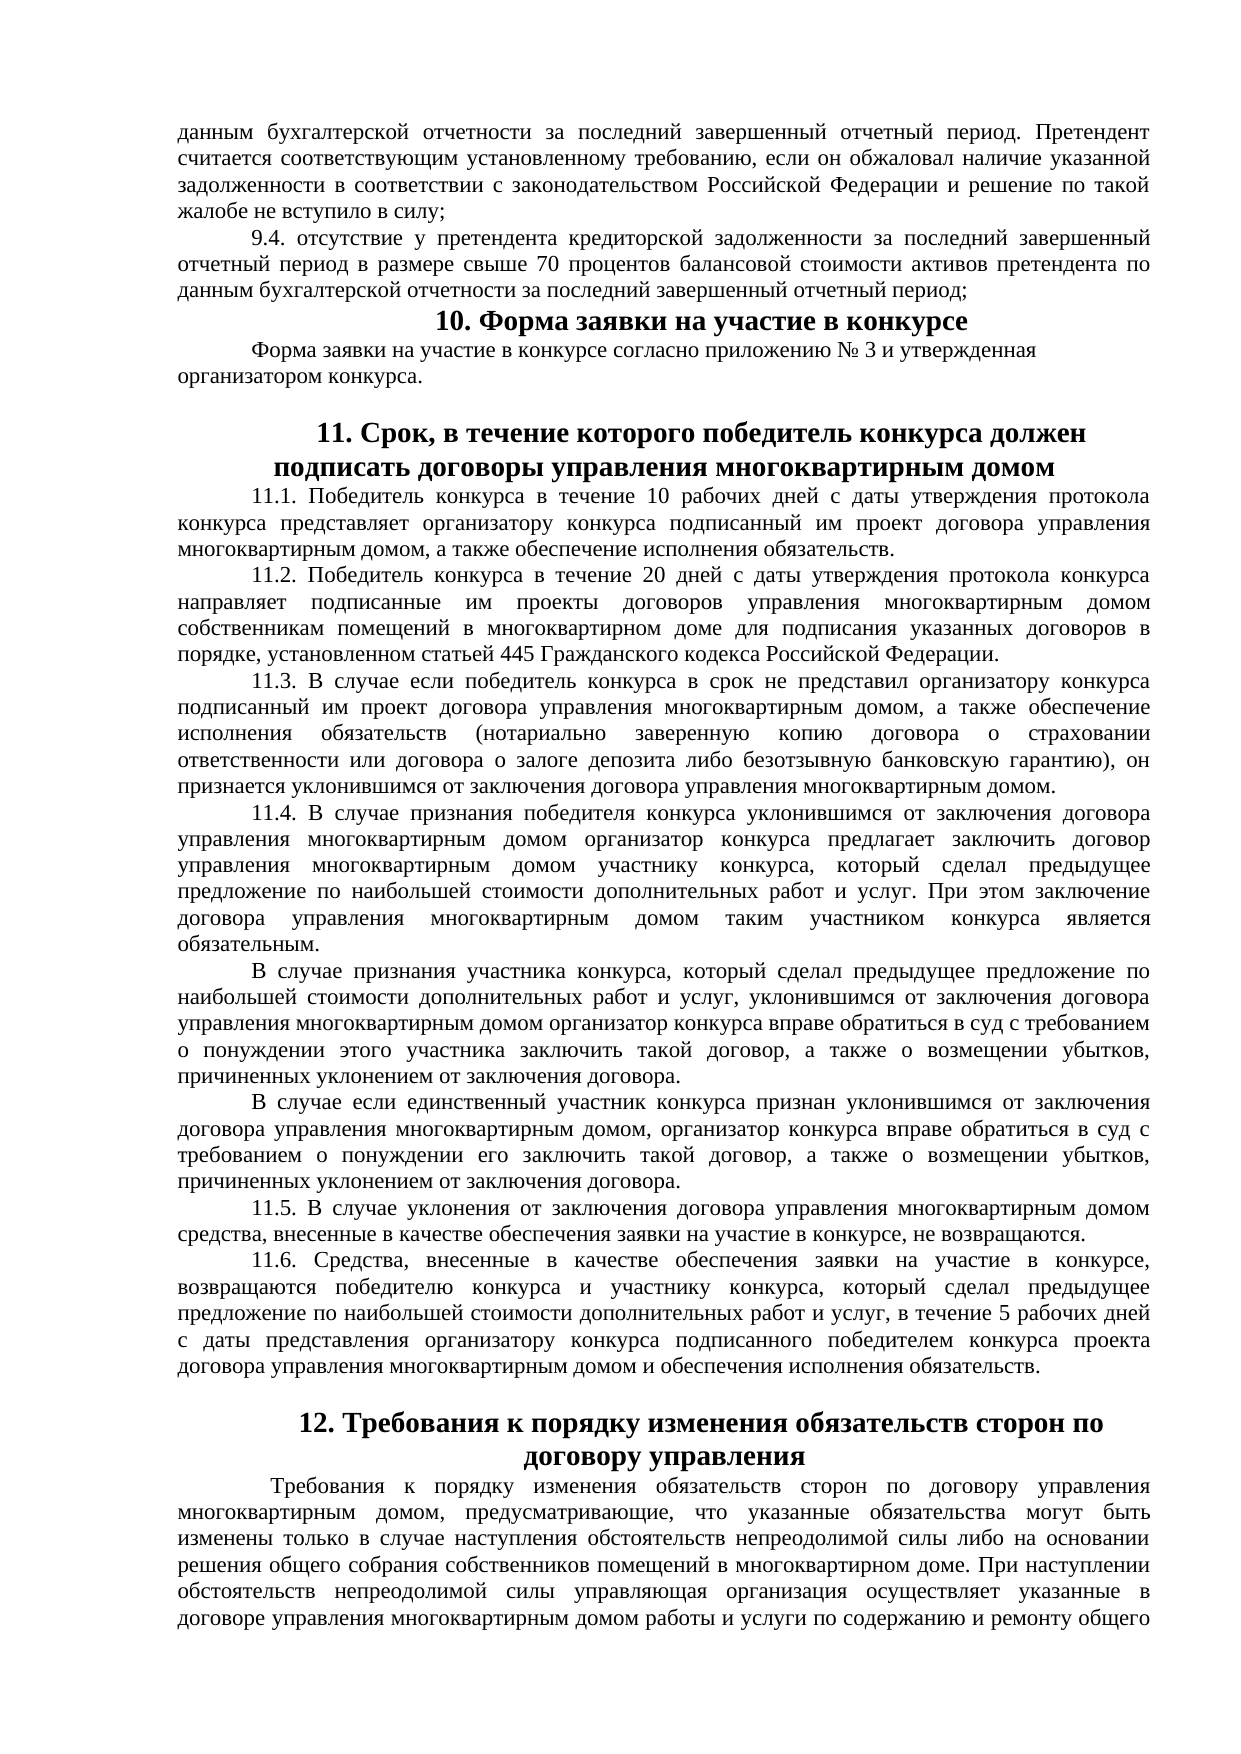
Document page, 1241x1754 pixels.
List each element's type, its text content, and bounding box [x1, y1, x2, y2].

text 11.5. В случае уклонения от заключения договора управления многоквартирным домом средства, внесенные в качестве обеспечения заявки на участие в конкурсе, не возвращаются. [177, 1194, 1152, 1247]
text 11. Срок, в течение которого победитель конкурса должен подписать договоры управления многоквартирным домом [177, 415, 1152, 482]
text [177, 118, 1152, 223]
text В случае если единственный участник конкурса признан уклонившимся от заключения договора управления многоквартирным домом, организатор конкурса вправе обратиться в суд с требованием о понуждении его заключить такой договор, а также о возмещении убытков, причиненных уклонением от заключения договора. [177, 1088, 1152, 1194]
text 11.6. Средства, внесенные в качестве обеспечения заявки на участие в конкурсе, возвращаются победителю конкурса и участнику конкурса, который сделал предыдущее предложение по наибольшей стоимости дополнительных работ и услуг, в течение 5 рабочих дней с даты представления организатору конкурса подписанного победителем конкурса проекта договора управления многоквартирным домом и обеспечения исполнения обязательств. [177, 1247, 1152, 1378]
text 10. Форма заявки на участие в конкурсе [177, 303, 1152, 336]
text 11.1. Победитель конкурса в течение 10 рабочих дней с даты утверждения протокола конкурса представляет организатору конкурса подписанный им проект договора управления многоквартирным домом, а также обеспечение исполнения обязательств. [177, 482, 1152, 561]
text Форма заявки на участие в конкурсе согласно приложению № 3 и утвержденная организатором конкурса. [177, 336, 1152, 389]
text 9.4. отсутствие у претендента кредиторской задолженности за последний завершенный отчетный период в размере свыше 70 процентов балансовой стоимости активов претендента по данным бухгалтерской отчетности за последний завершенный отчетный период; [177, 223, 1152, 303]
text 11.2. Победитель конкурса в течение 20 дней с даты утверждения протокола конкурса направляет подписанные им проекты договоров управления многоквартирным домом собственникам помещений в многоквартирном доме для подписания указанных договоров в порядке, установленном статьей 445 Гражданского кодекса Российской Федерации. [177, 561, 1152, 667]
text 11.3. В случае если победитель конкурса в срок не представил организатору конкурса подписанный им проект договора управления многоквартирным домом, а также обеспечение исполнения обязательств (нотариально заверенную копию договора о страховании ответственности или договора о залоге депозита либо безотзывную банковскую гарантию), он признается уклонившимся от заключения договора управления многоквартирным домом. [177, 667, 1152, 798]
text 12. Требования к порядку изменения обязательств сторон по договору управления [177, 1405, 1152, 1472]
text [177, 1472, 1152, 1630]
text 11.4. В случае признания победителя конкурса уклонившимся от заключения договора управления многоквартирным домом организатор конкурса предлагает заключить договор управления многоквартирным домом участнику конкурса, который сделал предыдущее предложение по наибольшей стоимости дополнительных работ и услуг. При этом заключение договора управления многоквартирным домом таким участником конкурса является обязательным. [177, 798, 1152, 957]
text В случае признания участника конкурса, который сделал предыдущее предложение по наибольшей стоимости дополнительных работ и услуг, уклонившимся от заключения договора управления многоквартирным домом организатор конкурса вправе обратиться в суд с требованием о понуждении этого участника заключить такой договор, а также о возмещении убытков, причиненных уклонением от заключения договора. [177, 957, 1152, 1088]
